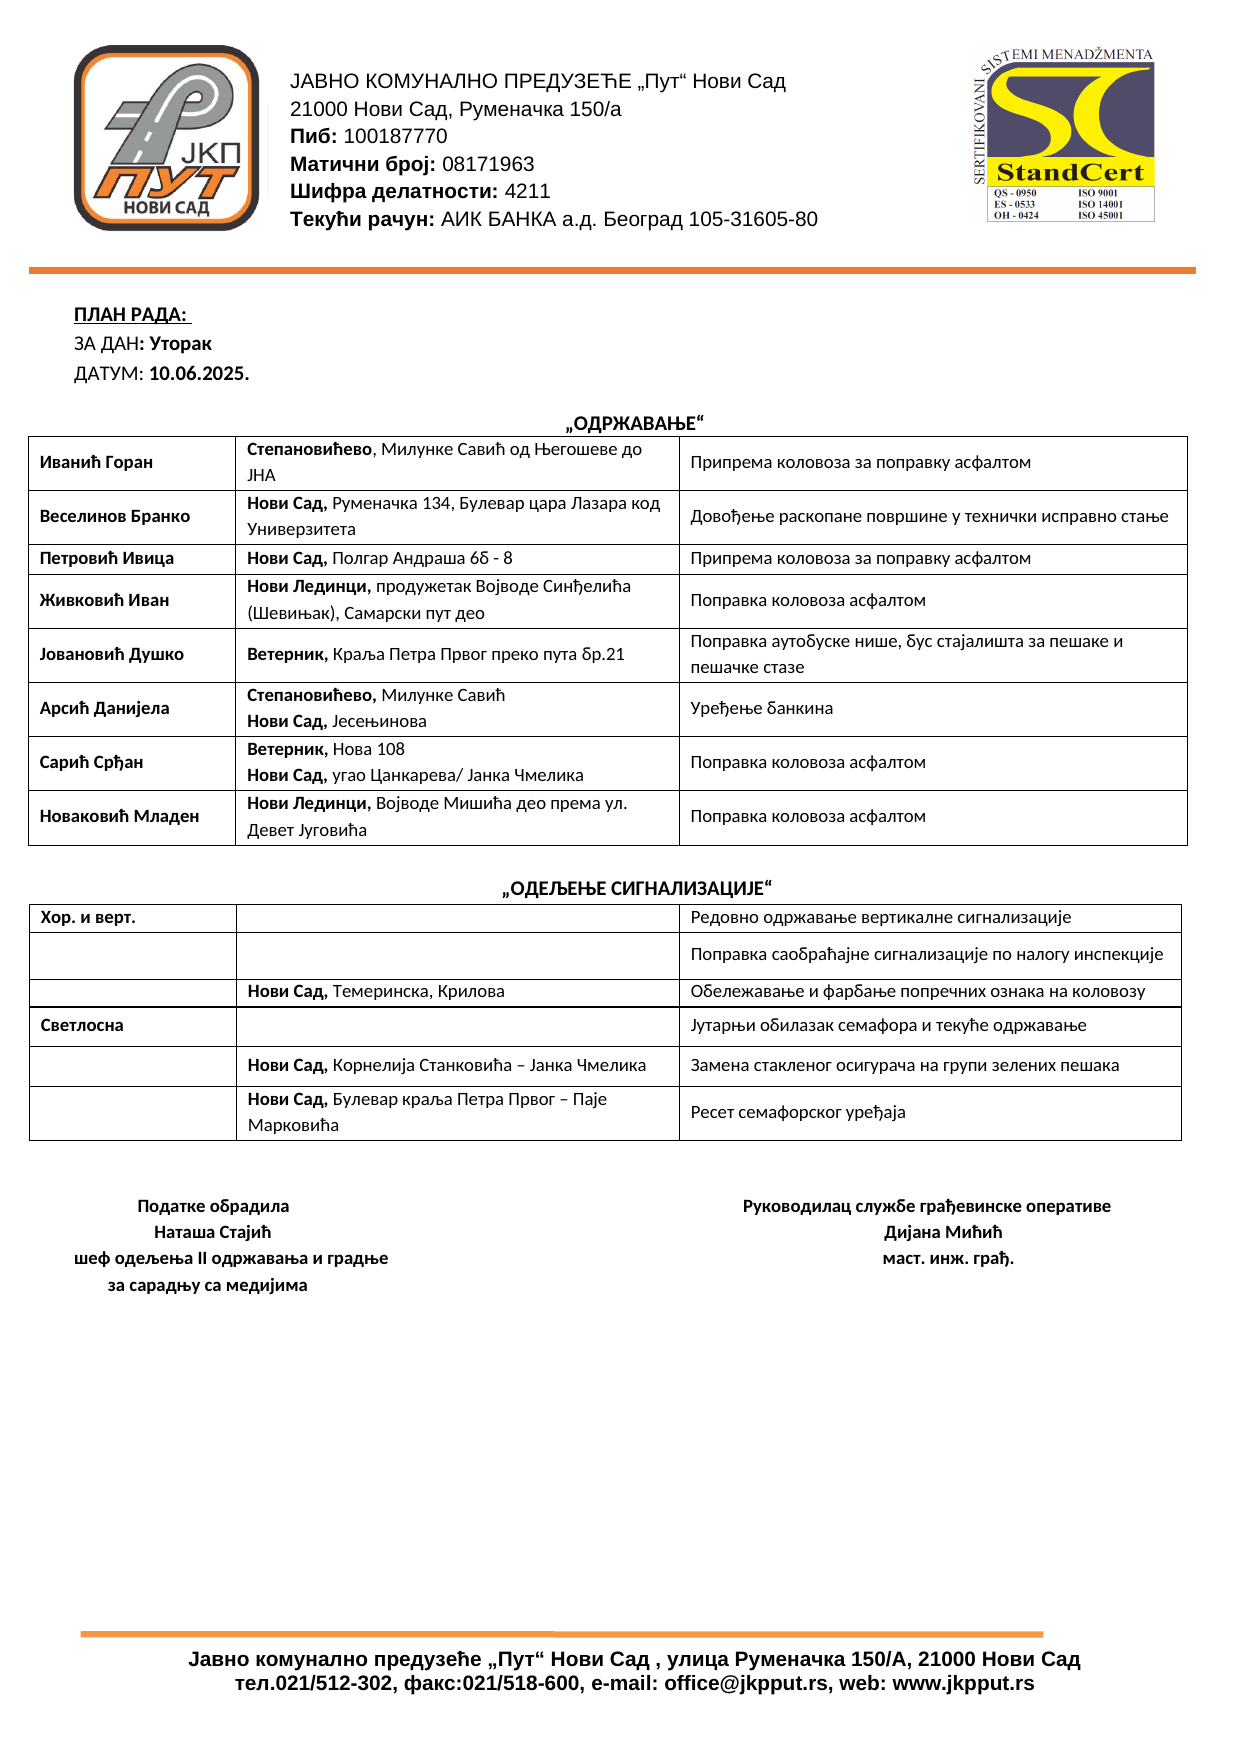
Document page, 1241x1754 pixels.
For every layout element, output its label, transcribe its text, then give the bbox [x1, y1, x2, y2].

table_cell Петровић Ивица [29, 545, 235, 574]
table_cell Обележавање и фарбање попречних ознака на коловозу [680, 980, 1181, 1006]
table_cell Замена стакленог осигурача на групи зелених пешака [680, 1047, 1181, 1086]
table_cell Светлосна [30, 1008, 236, 1046]
table_cell [30, 1087, 236, 1140]
picture [971, 45, 1158, 225]
table_header Хор. и верт. [30, 905, 236, 932]
table_cell Јутарњи обилазак семафора и текуће одржавање [680, 1008, 1181, 1046]
table_header Иванић Горан [29, 437, 235, 490]
table_cell Поправка коловоза асфалтом [680, 575, 1187, 628]
text за сарадњу са медијима [44, 1273, 1196, 1296]
table_cell [30, 1047, 236, 1086]
table_header Редовно одржавање вертикалне сигнализације [680, 905, 1181, 932]
table_cell Арсић Данијела [29, 683, 235, 736]
table_cell [30, 980, 236, 1006]
picture [73, 45, 268, 240]
text ЗА ДАН: Уторак [74, 331, 1196, 356]
table_cell Ресет семафорског уређаја [680, 1087, 1181, 1140]
table_cell Јовановић Душко [29, 629, 235, 682]
table_cell Нови Сад, Темеринска, Крилова [237, 980, 679, 1006]
text „ОДЕЉЕЊЕ СИГНАЛИЗАЦИЈЕ“ [74, 875, 1196, 900]
table_cell Поправка аутобуске нише, бус стајалишта за пешаке и пешачке стазе [680, 629, 1187, 682]
table_header Степановићево, Милунке Савић од Његошеве до ЈНА [236, 437, 679, 490]
table_cell Поправка коловоза асфалтом [680, 737, 1187, 790]
table_header [237, 905, 679, 932]
table_cell Нови Лединци, Војводе Мишића део према ул. Девет Југовића [236, 791, 679, 844]
table_cell Поправка саобраћајне сигнализације по налогу инспекције [680, 933, 1181, 979]
table_cell Уређење банкина [680, 683, 1187, 736]
table_cell Веселинов Бранко [29, 491, 235, 544]
text шеф одељења II одржавања и градње маст. инж. грађ. [74, 1246, 1196, 1269]
table_cell Новаковић Младен [29, 791, 235, 844]
table_cell [237, 1008, 679, 1046]
table_cell [237, 933, 679, 979]
text Податке обрадила Руководилац службе грађевинске оперативе [74, 1194, 1196, 1217]
table_cell Ветерник, Нова 108 Нови Сад, угао Цанкарева/ Јанка Чмелика [236, 737, 679, 790]
table_cell Живковић Иван [29, 575, 235, 628]
table_cell Поправка коловоза асфалтом [680, 791, 1187, 844]
table_cell Сарић Срђан [29, 737, 235, 790]
text Наташа Стајић Дијана Мићић [74, 1220, 1196, 1243]
table_cell Припрема коловоза за поправку асфалтом [680, 545, 1187, 574]
table_cell Нови Сад, Полгар Андраша 6б - 8 [236, 545, 679, 574]
text ДАТУМ: 10.06.2025. [74, 360, 1196, 385]
table_cell Нови Сад, Руменачка 134, Булевар цара Лазара код Универзитета [236, 491, 679, 544]
table_cell Нови Сад, Булевар краља Петра Првог – Паје Марковића [237, 1087, 679, 1140]
table_cell [30, 933, 236, 979]
table_cell Нови Сад, Корнелија Станковића – Јанка Чмелика [237, 1047, 679, 1086]
table_cell Степановићево, Милунке Савић Нови Сад, Јесењинова [236, 683, 679, 736]
table_cell Нови Лединци, продужетак Војводе Синђелића (Шевињак), Самарски пут део [236, 575, 679, 628]
text „ОДРЖАВАЊЕ“ [74, 411, 1196, 436]
table_cell Ветерник, Краља Петра Првог преко пута бр.21 [236, 629, 679, 682]
table_cell Довођење раскопане површине у технички исправно стање [680, 491, 1187, 544]
text ПЛАН РАДА: [74, 301, 1196, 327]
table_header Припрема коловоза за поправку асфалтом [680, 437, 1187, 490]
